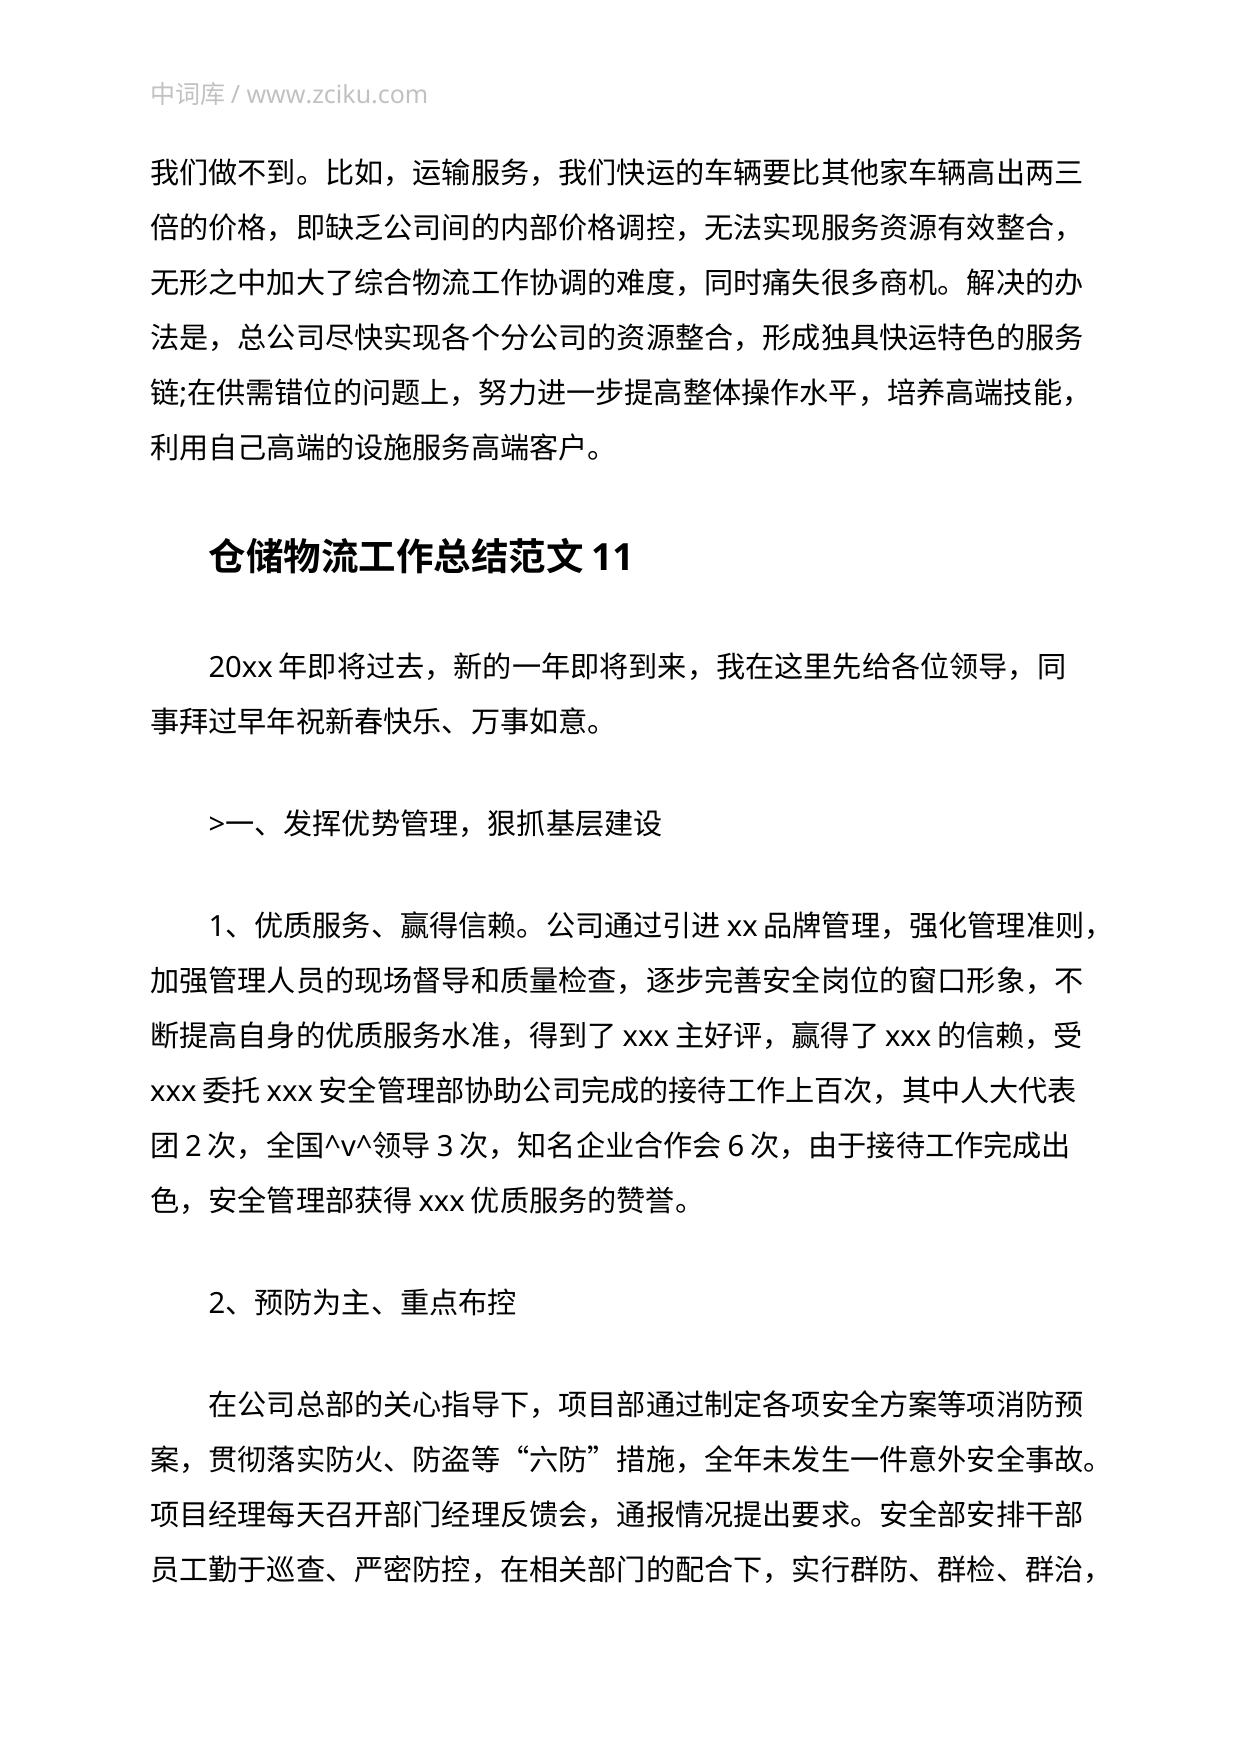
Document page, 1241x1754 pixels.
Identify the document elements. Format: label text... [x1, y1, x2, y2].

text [150, 150, 1090, 467]
text 2、预防为主、重点布控 [150, 1279, 1090, 1322]
text 20xx年即将过去，新的一年即将到来，我在这里先给各位领导，同事拜过早年祝新春快乐、万事如意。 [150, 644, 1090, 741]
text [150, 1382, 1090, 1588]
text >一、发挥优势管理，狠抓基层建设 [150, 801, 1090, 843]
text 仓储物流工作总结范文11 [150, 526, 1090, 581]
text 1、优质服务、赢得信赖。公司通过引进xx品牌管理，强化管理准则，加强管理人员的现场督导和质量检查，逐步完善安全岗位的窗口形象，不断提高自身的优质服务水准，得到了xxx主好评，赢得了xxx的信赖，受xxx委托xxx安全管理部协助公司完成的接待工作上百次，其中人大代表团2次，全国^v^领导3次，知名企业合作会6次，由于接待工作完成出色，安全管理部获得xxx优质服务的赞誉。 [150, 903, 1090, 1220]
